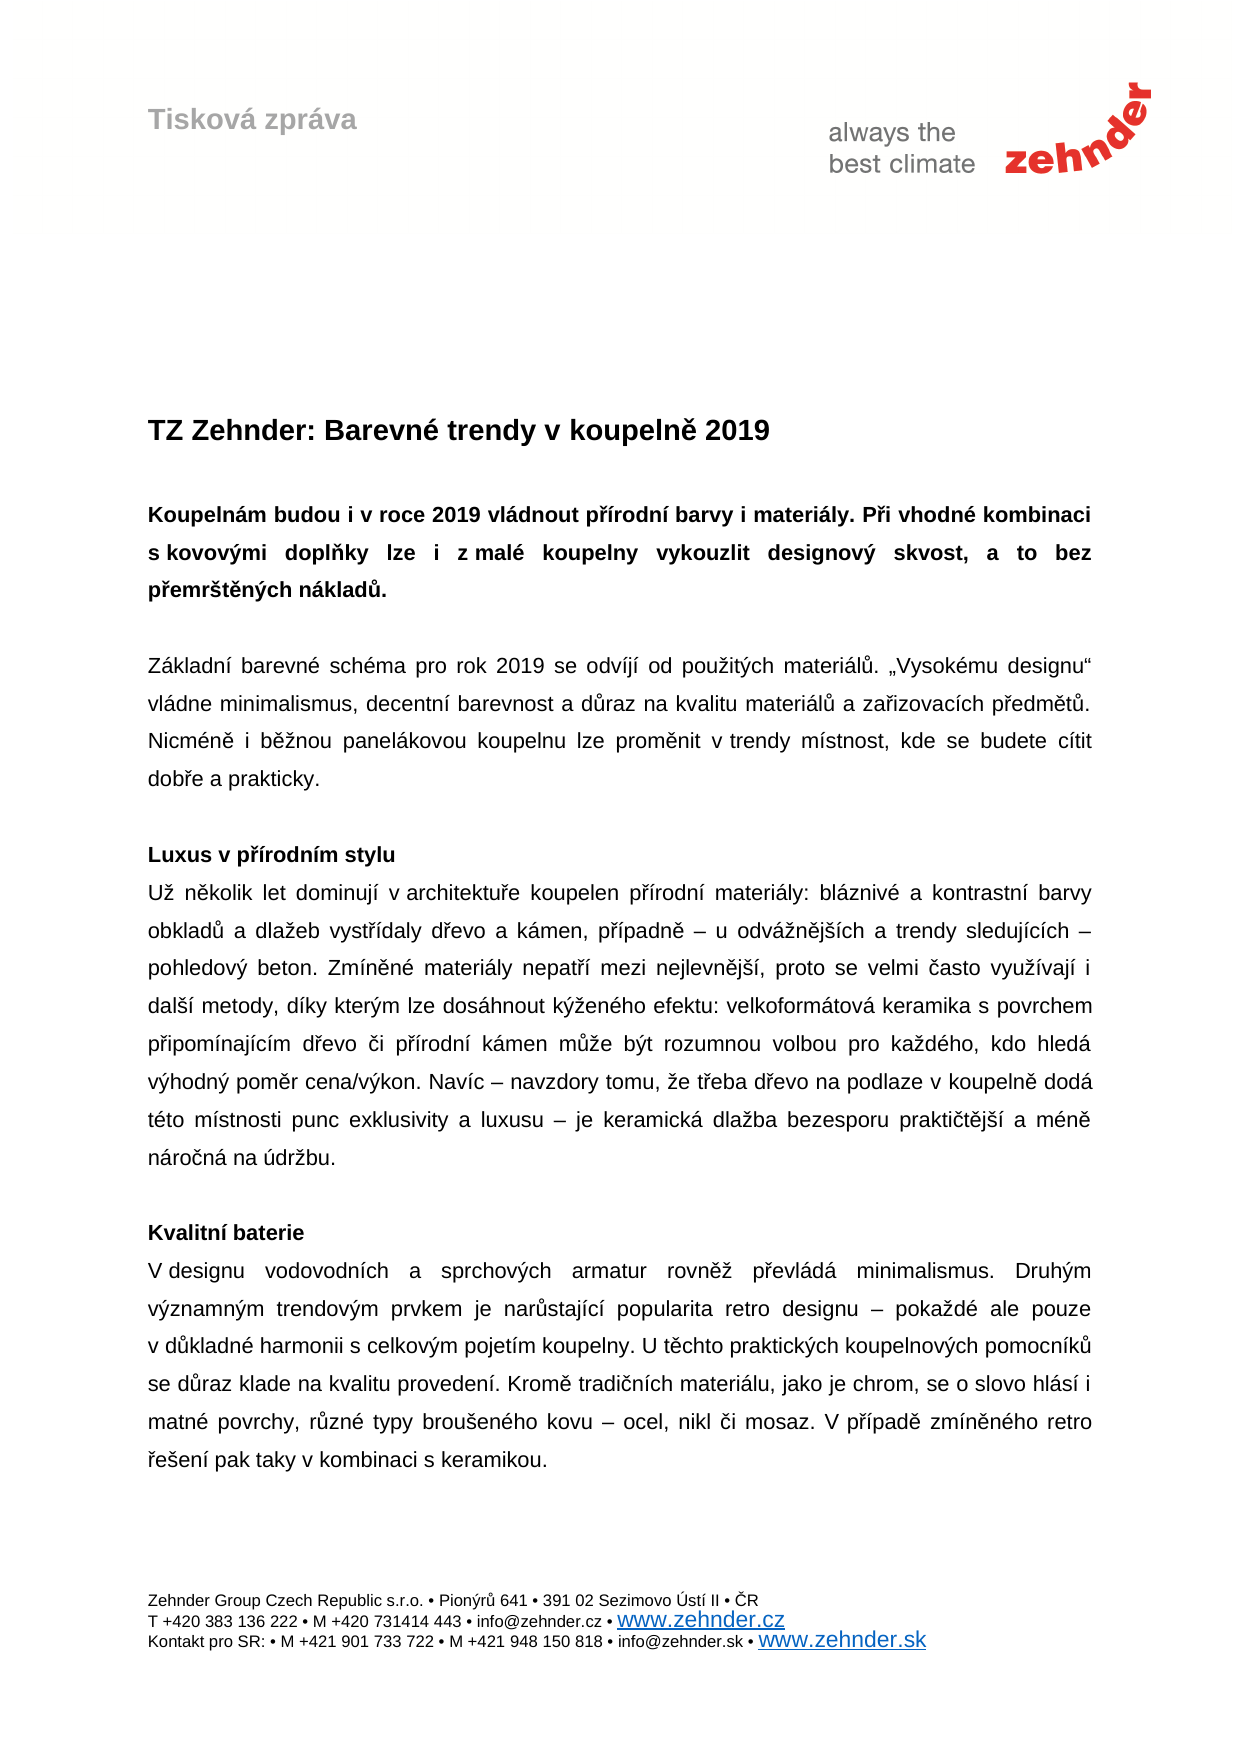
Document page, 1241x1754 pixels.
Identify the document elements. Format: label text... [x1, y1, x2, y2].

text V designu vodovodních a sprchových armatur rovněž převládá minimalismus. Druhým významným trendovým prvkem je narůstající popularita retro designu – pokaždé ale pouze v důkladné harmonii s celkovým pojetím koupelny. U těchto praktických koupelnových pomocníků se důraz klade na kvalitu provedení. Kromě tradičních materiálu, jako je chrom, se o slovo hlásí i matné povrchy, různé typy broušeného kovu – ocel, nikl či mosaz. V případě zmíněného retro řešení pak taky v kombinaci s keramikou. [148, 1258, 1092, 1472]
text Už několik let dominují v architektuře koupelen přírodní materiály: bláznivé a kontrastní barvy obkladů a dlažeb vystřídaly dřevo a kámen, případně – u odvážnějších a trendy sledujících – pohledový beton. Zmíněné materiály nepatří mezi nejlevnější, proto se velmi často využívají i další metody, díky kterým lze dosáhnout kýženého efektu: velkoformátová keramika s povrchem připomínajícím dřevo či přírodní kámen může být rozumnou volbou pro každého, kdo hledá výhodný poměr cena/výkon. Navíc – navzdory tomu, že třeba dřevo na podlaze v koupelně dodá této místnosti punc exklusivity a luxusu – je keramická dlažba bezesporu praktičtější a méně náročná na údržbu. [148, 880, 1092, 1169]
text Luxus v přírodním stylu [148, 842, 1092, 867]
text TZ Zehnder: Barevné trendy v koupelně 2019 [148, 413, 1092, 447]
text Koupelnám budou i v roce 2019 vládnout přírodní barvy i materiály. Při vhodné kombinaci s kovovými doplňky lze i z malé koupelny vykouzlit designový skvost, a to bez přemrštěných nákladů. [148, 502, 1092, 602]
text Kvalitní baterie [148, 1220, 1092, 1245]
text Základní barevné schéma pro rok 2019 se odvíjí od použitých materiálů. „Vysokému designu“ vládne minimalismus, decentní barevnost a důraz na kvalitu materiálů a zařizovacích předmětů. Nicméně i běžnou panelákovou koupelnu lze proměnit v trendy místnost, kde se budete cítit dobře a prakticky. [148, 653, 1092, 791]
picture [12, 1, 1232, 234]
